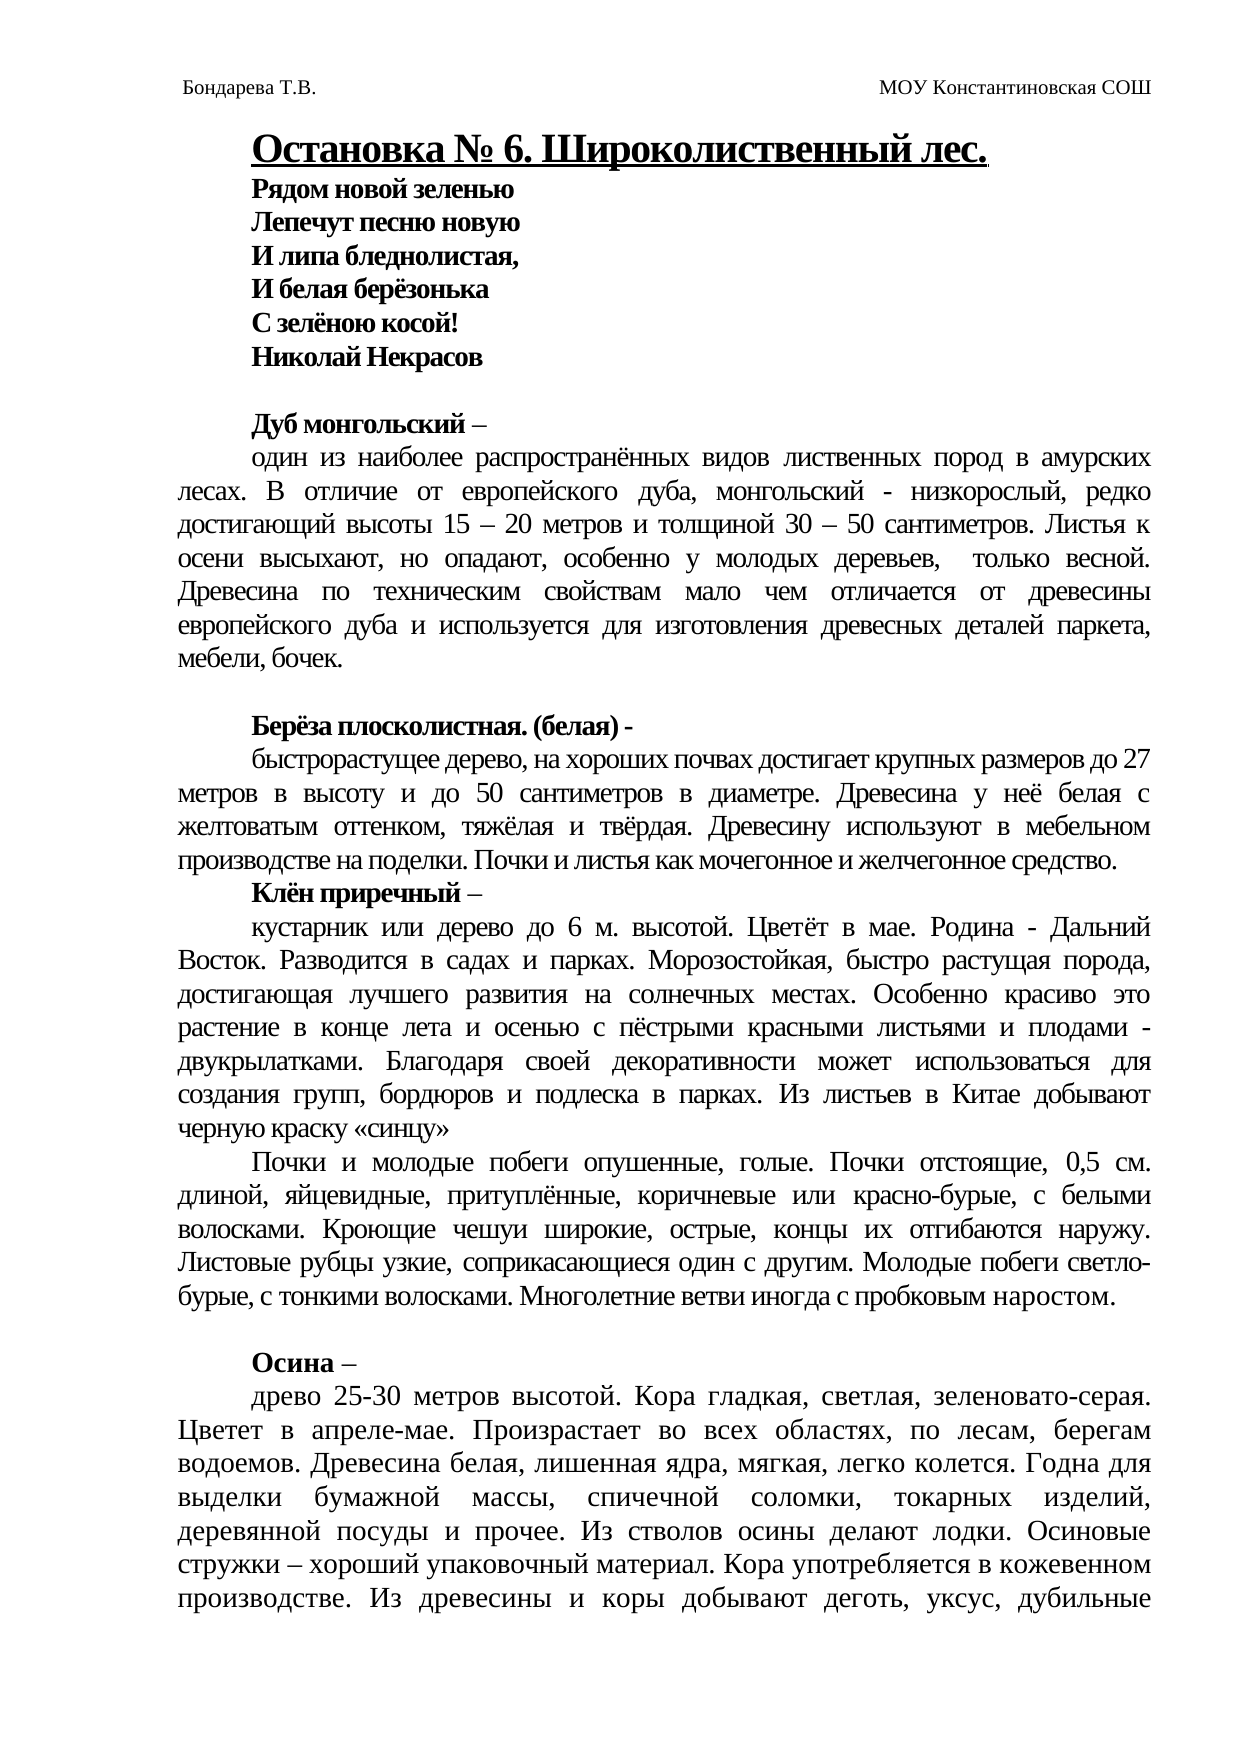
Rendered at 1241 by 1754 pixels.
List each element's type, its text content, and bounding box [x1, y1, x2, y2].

text один из наиболее распространённых видов лиственных пород в амурских лесах. В отличие от европейского дуба, монгольский - низкорослый, редко достигающий высоты 15 – 20 метров и толщиной 30 – 50 сантиметров. Листья к осени высыхают, но опадают, особенно у молодых деревьев, только весной. Древесина по техническим свойствам мало чем отличается от древесины европейского дуба и используется для изготовления древесных деталей паркета, мебели, бочек. [177, 439, 1152, 674]
text Осина – [177, 1345, 1152, 1378]
text Почки и молодые побеги опушенные, голые. Почки отстоящие, 0,5 см. длиной, яйцевидные, притуплённые, коричневые или красно-бурые, с белыми волосками. Кроющие чешуи широкие, острые, концы их отгибаются наружу. Листовые рубцы узкие, соприкасающиеся один с другим. Молодые побеги светло-бурые, с тонкими волосками. Многолетние ветви иногда с пробковым наростом. [177, 1144, 1152, 1311]
text Николай Некрасов [177, 339, 1152, 372]
text Рядом новой зеленью [177, 171, 1152, 204]
text кустарник или дерево до 6 м. высотой. Цветёт в мае. Родина - Дальний Восток. Разводится в садах и парках. Морозостойкая, быстро растущая порода, достигающая лучшего развития на солнечных местах. Особенно красиво это растение в конце лета и осенью с пёстрыми красными листьями и плодами -двукрылатками. Благодаря своей декоративности может использоваться для создания групп, бордюров и подлеска в парках. Из листьев в Китае добывают черную краску «синцу» [177, 909, 1152, 1144]
text С зелёною косой! [177, 305, 1152, 339]
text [177, 1378, 1152, 1613]
text Остановка № 6. Широколиственный лес. [177, 123, 1152, 171]
text И липа бледнолистая, [177, 238, 1152, 272]
text Лепечут песню новую [177, 204, 1152, 238]
text И белая берёзонька [177, 272, 1152, 305]
text Дуб монгольский – [177, 406, 1152, 439]
text быстрорастущее дерево, на хороших почвах достигает крупных размеров до 27 метров в высоту и до 50 сантиметров в диаметре. Древесина у неё белая с желтоватым оттенком, тяжёлая и твёрдая. Древесину используют в мебельном производстве на поделки. Почки и листья как мочегонное и желчегонное средство. [177, 741, 1152, 875]
text Берёза плосколистная. (белая) - [177, 708, 1152, 741]
text Клён приречный – [177, 875, 1152, 909]
